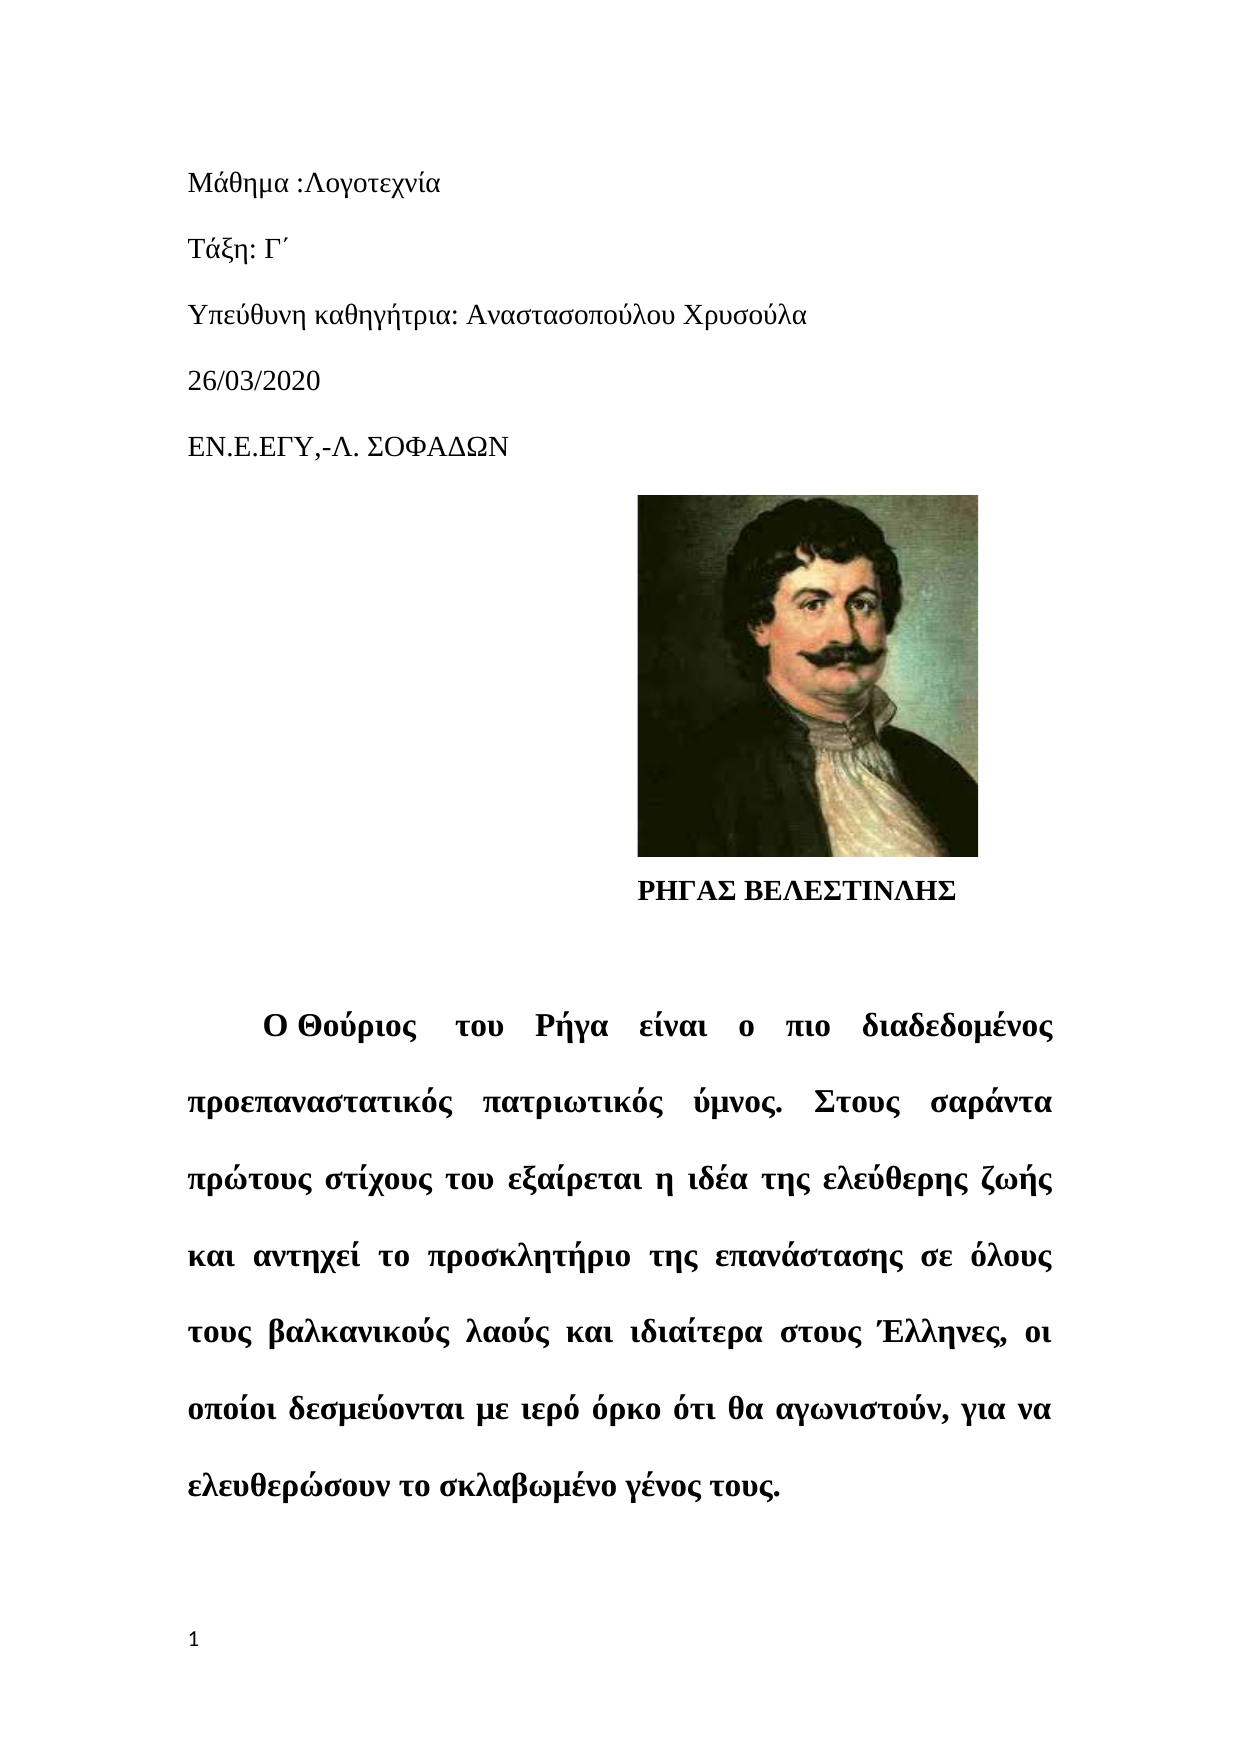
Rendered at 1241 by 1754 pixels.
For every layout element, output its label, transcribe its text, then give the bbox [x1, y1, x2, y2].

text 26/03/2020 [187, 363, 1053, 397]
text Μάθημα :Λογοτεχνία [187, 166, 1053, 199]
text O Θούριος του Ρήγα είναι ο πιο διαδεδομένος προεπαναστατικός πατριωτικός ύμνος. Στους σαράντα πρώτους στίχους του εξαίρεται η ιδέα της ελεύθερης ζωής και αντηχεί το προσκλητήριο της επανάστασης σε όλους τους βαλκανικούς λαούς και ιδιαίτερα στους Έλληνες, οι οποίοι δεσμεύονται με ιερό όρκο ότι θα αγωνιστούν, για να ελευθερώσουν το σκλαβωμένο γένος τους. [187, 1005, 1053, 1503]
text Τάξη: Γ΄ [187, 232, 1053, 265]
text Υπεύθυνη καθηγήτρια: Αναστασοπούλου Χρυσούλα [187, 297, 1053, 331]
text ΕΝ.Ε.ΕΓΥ,-Λ. ΣΟΦΑΔΩΝ [187, 429, 1053, 463]
picture [637, 495, 979, 857]
